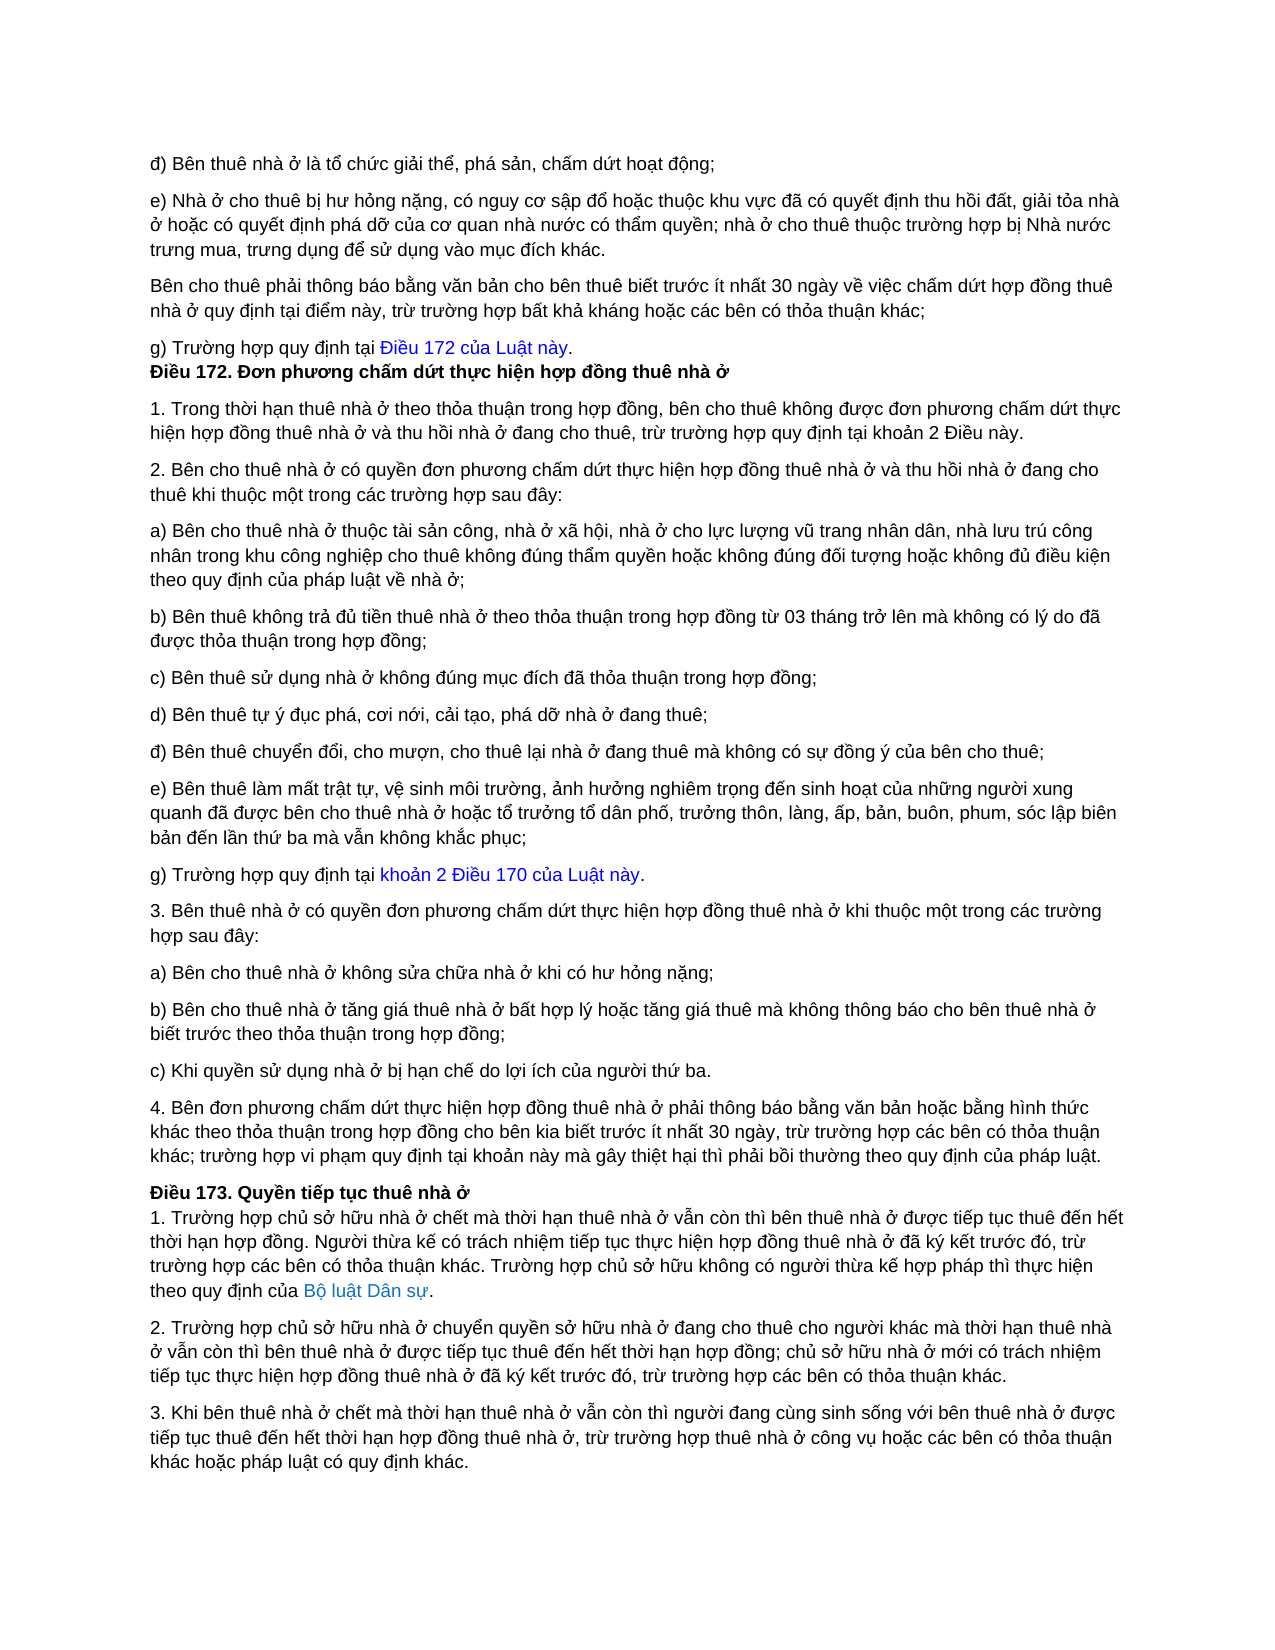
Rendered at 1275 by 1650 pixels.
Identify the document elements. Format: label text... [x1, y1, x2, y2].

text g) Trường hợp quy định tại Điều 172 của Luật này. [150, 334, 1125, 358]
text 4. Bên đơn phương chấm dứt thực hiện hợp đồng thuê nhà ở phải thông báo bằng văn bản hoặc bằng hình thức khác theo thỏa thuận trong hợp đồng cho bên kia biết trước ít nhất 30 ngày, trừ trường hợp các bên có thỏa thuận khác; trường hợp vi phạm quy định tại khoản này mà gây thiệt hại thì phải bồi thường theo quy định của pháp luật. [150, 1094, 1125, 1167]
text g) Trường hợp quy định tại khoản 2 Điều 170 của Luật này. [150, 861, 1125, 885]
text b) Bên thuê không trả đủ tiền thuê nhà ở theo thỏa thuận trong hợp đồng từ 03 tháng trở lên mà không có lý do đã được thỏa thuận trong hợp đồng; [150, 603, 1125, 652]
text a) Bên cho thuê nhà ở thuộc tài sản công, nhà ở xã hội, nhà ở cho lực lượng vũ trang nhân dân, nhà lưu trú công nhân trong khu công nghiệp cho thuê không đúng thẩm quyền hoặc không đúng đối tượng hoặc không đủ điều kiện theo quy định của pháp luật về nhà ở; [150, 517, 1125, 591]
text c) Khi quyền sử dụng nhà ở bị hạn chế do lợi ích của người thứ ba. [150, 1057, 1125, 1081]
text đ) Bên thuê nhà ở là tổ chức giải thể, phá sản, chấm dứt hoạt động; [150, 150, 1125, 174]
text 3. Bên thuê nhà ở có quyền đơn phương chấm dứt thực hiện hợp đồng thuê nhà ở khi thuộc một trong các trường hợp sau đây: [150, 897, 1125, 946]
text 2. Bên cho thuê nhà ở có quyền đơn phương chấm dứt thực hiện hợp đồng thuê nhà ở và thu hồi nhà ở đang cho thuê khi thuộc một trong các trường hợp sau đây: [150, 456, 1125, 505]
text 1. Trong thời hạn thuê nhà ở theo thỏa thuận trong hợp đồng, bên cho thuê không được đơn phương chấm dứt thực hiện hợp đồng thuê nhà ở và thu hồi nhà ở đang cho thuê, trừ trường hợp quy định tại khoản 2 Điều này. [150, 395, 1125, 444]
text b) Bên cho thuê nhà ở tăng giá thuê nhà ở bất hợp lý hoặc tăng giá thuê mà không thông báo cho bên thuê nhà ở biết trước theo thỏa thuận trong hợp đồng; [150, 996, 1125, 1044]
text 3. Khi bên thuê nhà ở chết mà thời hạn thuê nhà ở vẫn còn thì người đang cùng sinh sống với bên thuê nhà ở được tiếp tục thuê đến hết thời hạn hợp đồng thuê nhà ở, trừ trường hợp thuê nhà ở công vụ hoặc các bên có thỏa thuận khác hoặc pháp luật có quy định khác. [150, 1399, 1125, 1472]
text a) Bên cho thuê nhà ở không sửa chữa nhà ở khi có hư hỏng nặng; [150, 959, 1125, 983]
text e) Bên thuê làm mất trật tự, vệ sinh môi trường, ảnh hưởng nghiêm trọng đến sinh hoạt của những người xung quanh đã được bên cho thuê nhà ở hoặc tổ trưởng tổ dân phố, trưởng thôn, làng, ấp, bản, buôn, phum, sóc lập biên bản đến lần thứ ba mà vẫn không khắc phục; [150, 775, 1125, 848]
text 2. Trường hợp chủ sở hữu nhà ở chuyển quyền sở hữu nhà ở đang cho thuê cho người khác mà thời hạn thuê nhà ở vẫn còn thì bên thuê nhà ở được tiếp tục thuê đến hết thời hạn hợp đồng; chủ sở hữu nhà ở mới có trách nhiệm tiếp tục thực hiện hợp đồng thuê nhà ở đã ký kết trước đó, trừ trường hợp các bên có thỏa thuận khác. [150, 1314, 1125, 1387]
text d) Bên thuê tự ý đục phá, cơi nới, cải tạo, phá dỡ nhà ở đang thuê; [150, 701, 1125, 726]
text c) Bên thuê sử dụng nhà ở không đúng mục đích đã thỏa thuận trong hợp đồng; [150, 664, 1125, 689]
text e) Nhà ở cho thuê bị hư hỏng nặng, có nguy cơ sập đổ hoặc thuộc khu vực đã có quyết định thu hồi đất, giải tỏa nhà ở hoặc có quyết định phá dỡ của cơ quan nhà nước có thẩm quyền; nhà ở cho thuê thuộc trường hợp bị Nhà nước trưng mua, trưng dụng để sử dụng vào mục đích khác. [150, 187, 1125, 260]
text Bên cho thuê phải thông báo bằng văn bản cho bên thuê biết trước ít nhất 30 ngày về việc chấm dứt hợp đồng thuê nhà ở quy định tại điểm này, trừ trường hợp bất khả kháng hoặc các bên có thỏa thuận khác; [150, 272, 1125, 321]
text Điều 173. Quyền tiếp tục thuê nhà ở [150, 1179, 1125, 1204]
text đ) Bên thuê chuyển đổi, cho mượn, cho thuê lại nhà ở đang thuê mà không có sự đồng ý của bên cho thuê; [150, 738, 1125, 762]
text Điều 172. Đơn phương chấm dứt thực hiện hợp đồng thuê nhà ở [150, 358, 1125, 382]
text 1. Trường hợp chủ sở hữu nhà ở chết mà thời hạn thuê nhà ở vẫn còn thì bên thuê nhà ở được tiếp tục thuê đến hết thời hạn hợp đồng. Người thừa kế có trách nhiệm tiếp tục thực hiện hợp đồng thuê nhà ở đã ký kết trước đó, trừ trường hợp các bên có thỏa thuận khác. Trường hợp chủ sở hữu không có người thừa kế hợp pháp thì thực hiện theo quy định của Bộ luật Dân sự. [150, 1204, 1125, 1301]
